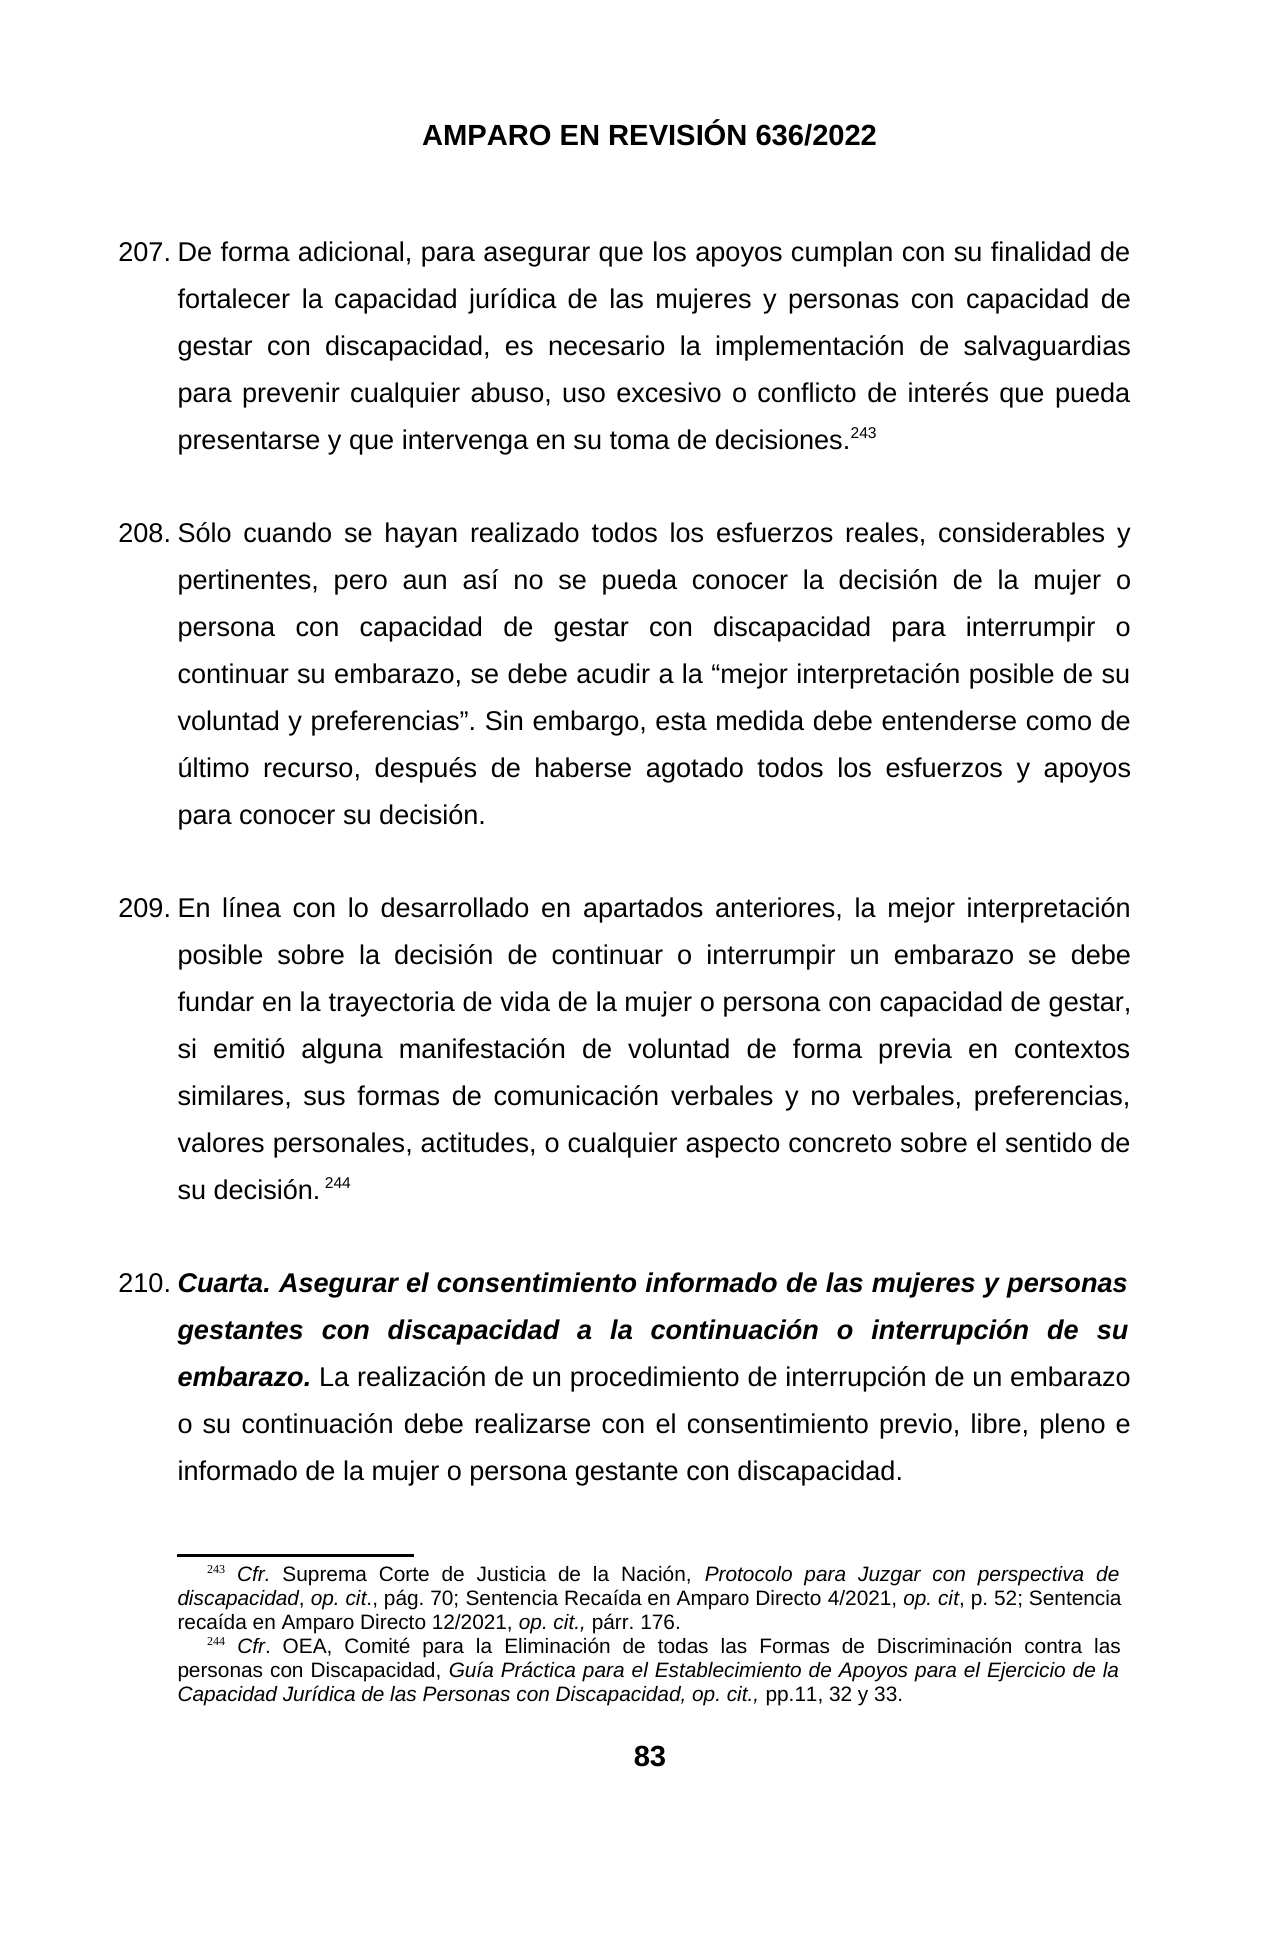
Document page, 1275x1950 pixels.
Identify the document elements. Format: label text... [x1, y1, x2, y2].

list Sólo cuando se hayan realizado todos los esfuerzos reales, considerables y pertinentes, pero aun así no se pueda conocer la decisión de la mujer o persona con capacidad de gestar con discapacidad para interrumpir o continuar su embarazo, se debe acudir a la “mejor interpretación posible de su voluntad y preferencias”. Sin embargo, esta medida debe entenderse como de último recurso, después de haberse agotado todos los esfuerzos y apoyos para conocer su decisión. [118, 517, 1132, 830]
list De forma adicional, para asegurar que los apoyos cumplan con su finalidad de fortalecer la capacidad jurídica de las mujeres y personas con capacidad de gestar con discapacidad, es necesario la implementación de salvaguardias para prevenir cualquier abuso, uso excesivo o conflicto de interés que pueda presentarse y que intervenga en su toma de decisiones. [118, 236, 1132, 455]
list Cuarta. Asegurar el consentimiento informado de las mujeres y personas gestantes con discapacidad a la continuación o interrupción de su embarazo. La realización de un procedimiento de interrupción de un embarazo o su continuación debe realizarse con el consentimiento previo, libre, pleno e informado de la mujer o persona gestante con discapacidad. [118, 1267, 1132, 1486]
list En línea con lo desarrollado en apartados anteriores, la mejor interpretación posible sobre la decisión de continuar o interrumpir un embarazo se debe fundar en la trayectoria de vida de la mujer o persona con capacidad de gestar, si emitió alguna manifestación de voluntad de forma previa en contextos similares, sus formas de comunicación verbales y no verbales, preferencias, valores personales, actitudes, o cualquier aspecto concreto sobre el sentido de su decisión. [118, 892, 1132, 1205]
